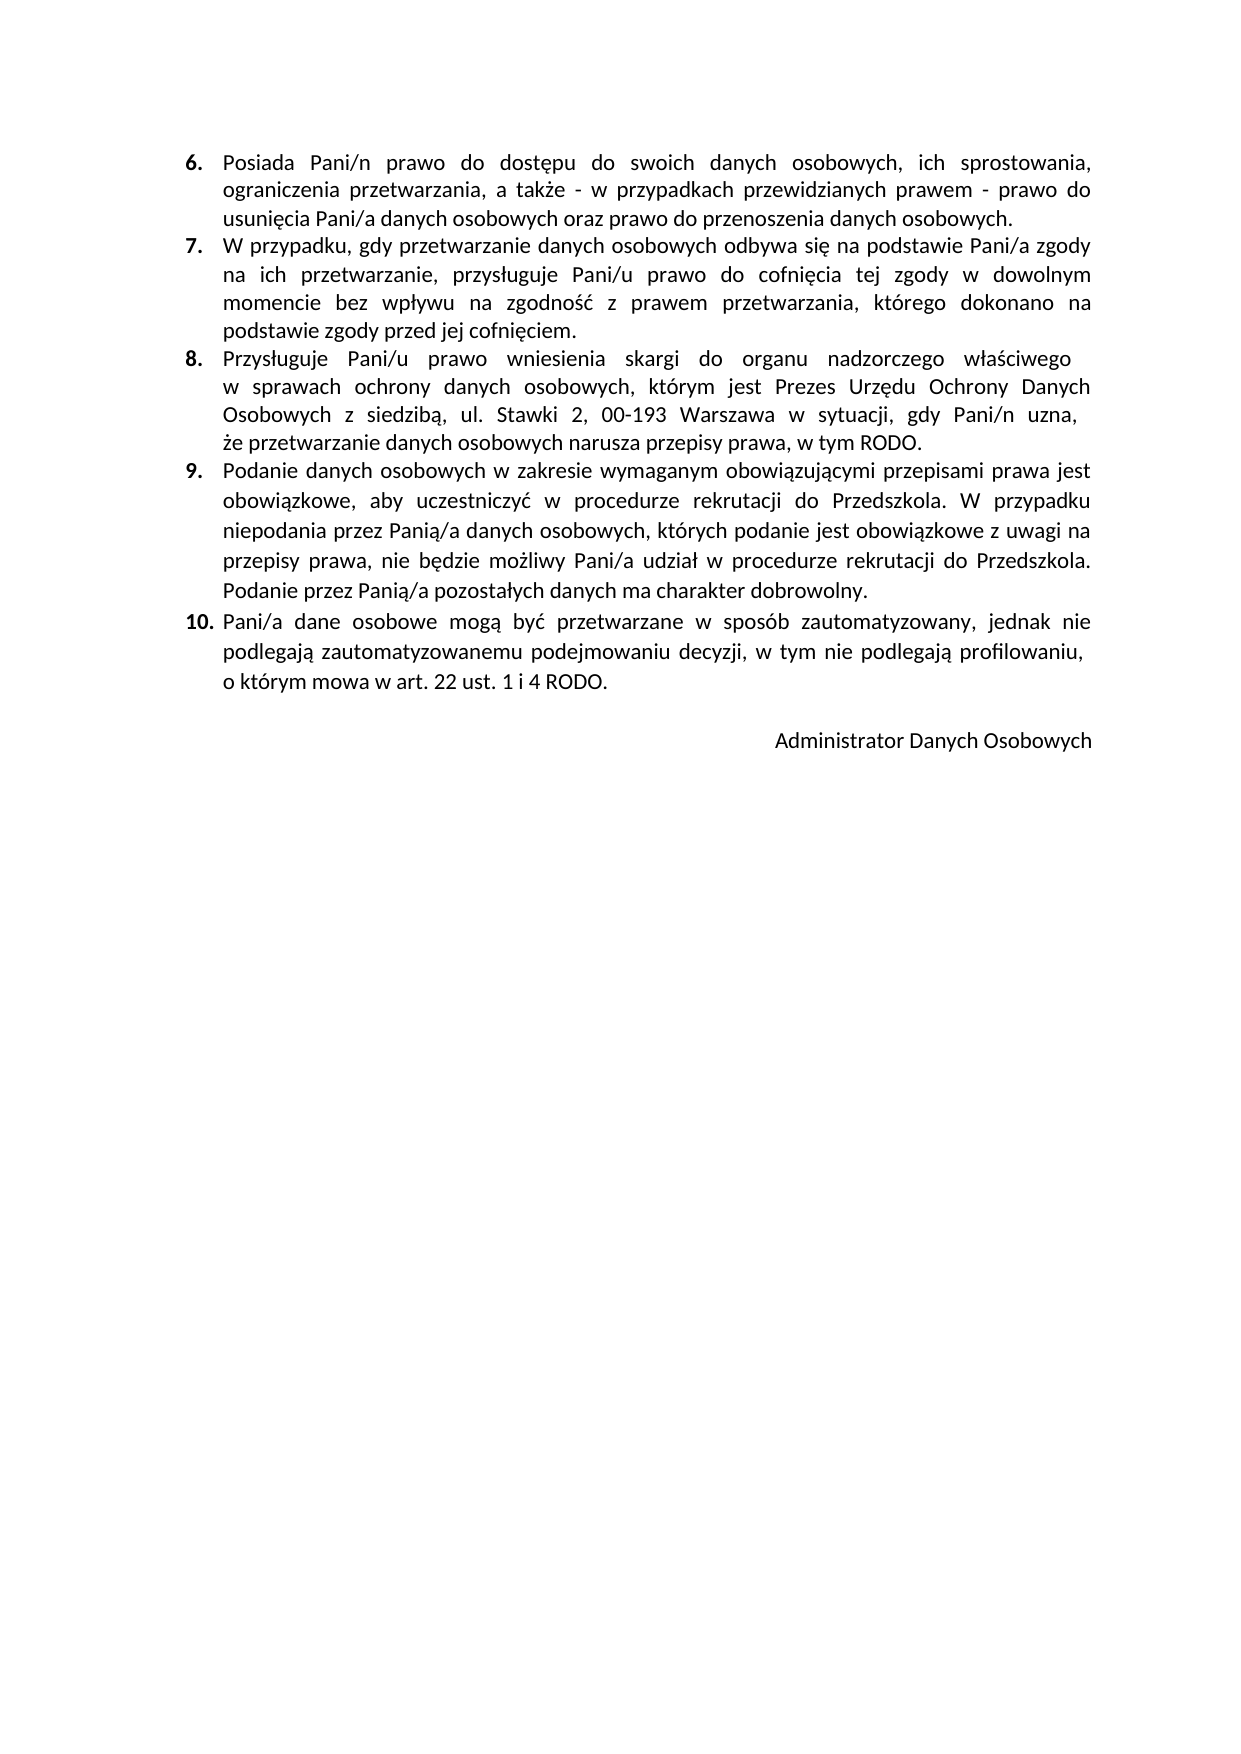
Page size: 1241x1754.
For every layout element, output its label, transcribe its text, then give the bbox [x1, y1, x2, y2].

list Przysługuje Pani/u prawo wniesienia skargi do organu nadzorczego właściwego w sprawach ochrony danych osobowych, którym jest Prezes Urzędu Ochrony Danych Osobowych z siedzibą, ul. Stawki 2, 00-193 Warszawa w sytuacji, gdy Pani/n uzna, że przetwarzanie danych osobowych narusza przepisy prawa, w tym RODO. [185, 344, 1093, 456]
list Pani/a dane osobowe mogą być przetwarzane w sposób zautomatyzowany, jednak nie podlegają zautomatyzowanemu podejmowaniu decyzji, w tym nie podlegają profilowaniu, o którym mowa w art. 22 ust. 1 i 4 RODO. [185, 607, 1093, 695]
list Podanie danych osobowych w zakresie wymaganym obowiązującymi przepisami prawa jest obowiązkowe, aby uczestniczyć w procedurze rekrutacji do Przedszkola. W przypadku niepodania przez Panią/a danych osobowych, których podanie jest obowiązkowe z uwagi na przepisy prawa, nie będzie możliwy Pani/a udział w procedurze rekrutacji do Przedszkola. Podanie przez Panią/a pozostałych danych ma charakter dobrowolny. [185, 456, 1093, 605]
list W przypadku, gdy przetwarzanie danych osobowych odbywa się na podstawie Pani/a zgody na ich przetwarzanie, przysługuje Pani/u prawo do cofnięcia tej zgody w dowolnym momencie bez wpływu na zgodność z prawem przetwarzania, którego dokonano na podstawie zgody przed jej cofnięciem. [185, 232, 1093, 344]
text Administrator Danych Osobowych [148, 726, 1093, 754]
list Posiada Pani/n prawo do dostępu do swoich danych osobowych, ich sprostowania, ograniczenia przetwarzania, a także - w przypadkach przewidzianych prawem - prawo do usunięcia Pani/a danych osobowych oraz prawo do przenoszenia danych osobowych. [185, 148, 1093, 232]
